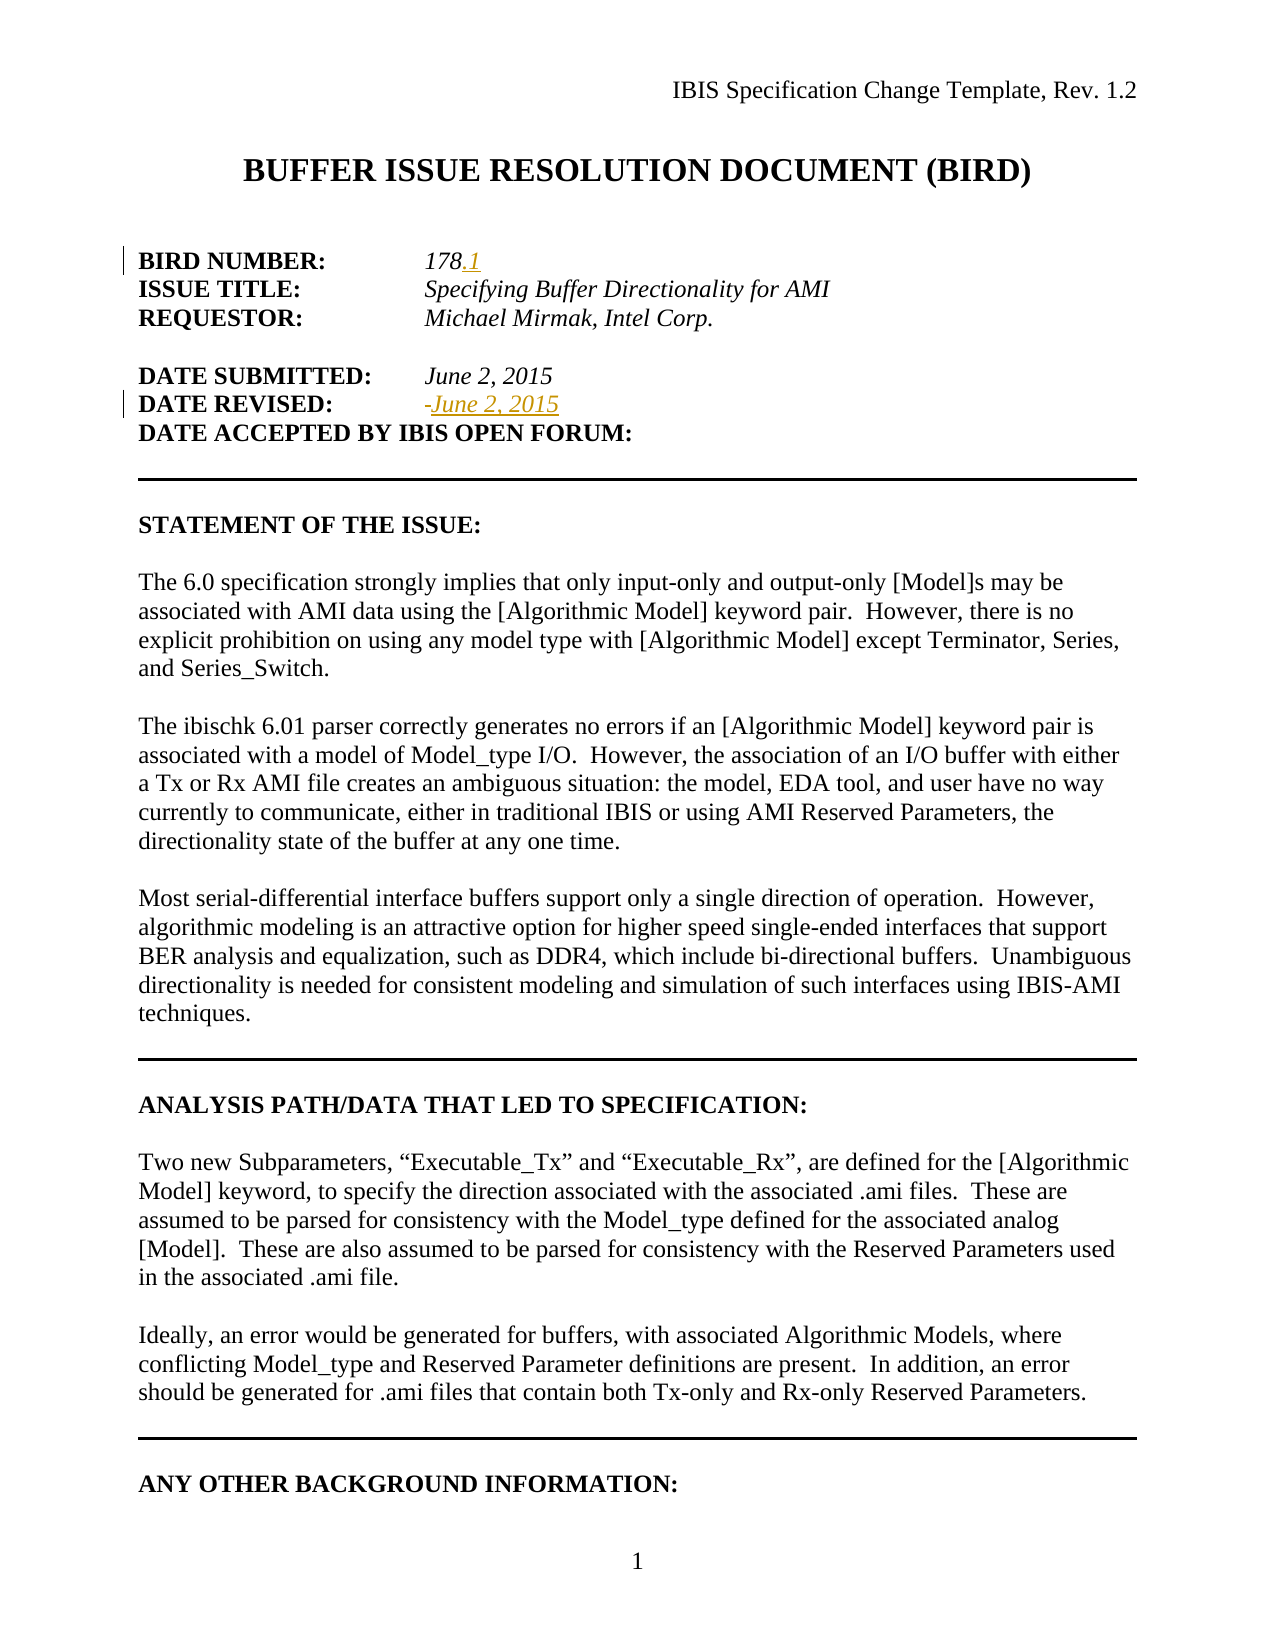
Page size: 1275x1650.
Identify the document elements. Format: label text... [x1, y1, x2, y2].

text ISSUE TITLE: Specifying Buffer Directionality for AMI [138, 274, 1137, 303]
text Ideally, an error would be generated for buffers, with associated Algorithmic Models, where conflicting Model_type and Reserved Parameter definitions are present. In addition, an error should be generated for .ami files that contain both Tx-only and Rx-only Reserved Parameters. [138, 1320, 1137, 1406]
text DATE ACCEPTED BY IBIS OPEN FORUM: [138, 418, 1137, 447]
text BUFFER ISSUE RESOLUTION DOCUMENT (BIRD) [138, 150, 1137, 188]
text Most serial-differential interface buffers support only a single direction of operation. However, algorithmic modeling is an attractive option for higher speed single-ended interfaces that support BER analysis and equalization, such as DDR4, which include bi-directional buffers. Unambiguous directionality is needed for consistent modeling and simulation of such interfaces using IBIS-AMI techniques. [138, 883, 1137, 1027]
text ANALYSIS PATH/DATA THAT LED TO SPECIFICATION: [138, 1090, 1137, 1119]
text The ibischk 6.01 parser correctly generates no errors if an [Algorithmic Model] keyword pair is associated with a model of Model_type I/O. However, the association of an I/O buffer with either a Tx or Rx AMI file creates an ambiguous situation: the model, EDA tool, and user have no way currently to communicate, either in traditional IBIS or using AMI Reserved Parameters, the directionality state of the buffer at any one time. [138, 711, 1137, 855]
text Two new Subparameters, “Executable_Tx” and “Executable_Rx”, are defined for the [Algorithmic Model] keyword, to specify the direction associated with the associated .ami files. These are assumed to be parsed for consistency with the Model_type defined for the associated analog [Model]. These are also assumed to be parsed for consistency with the Reserved Parameters used in the associated .ami file. [138, 1147, 1137, 1291]
text The 6.0 specification strongly implies that only input-only and output-only [Model]s may be associated with AMI data using the [Algorithmic Model] keyword pair. However, there is no explicit prohibition on using any model type with [Algorithmic Model] except Terminator, Series, and Series_Switch. [138, 567, 1137, 682]
text DATE SUBMITTED: June 2, 2015 [138, 361, 1137, 389]
text BIRD NUMBER: 178 [138, 246, 1137, 274]
text ANY OTHER BACKGROUND INFORMATION: [138, 1469, 1137, 1498]
text STATEMENT OF THE ISSUE: [138, 510, 1137, 538]
text DATE REVISED: [138, 389, 1137, 418]
text REQUESTOR: Michael Mirmak, Intel Corp. [138, 303, 1137, 332]
